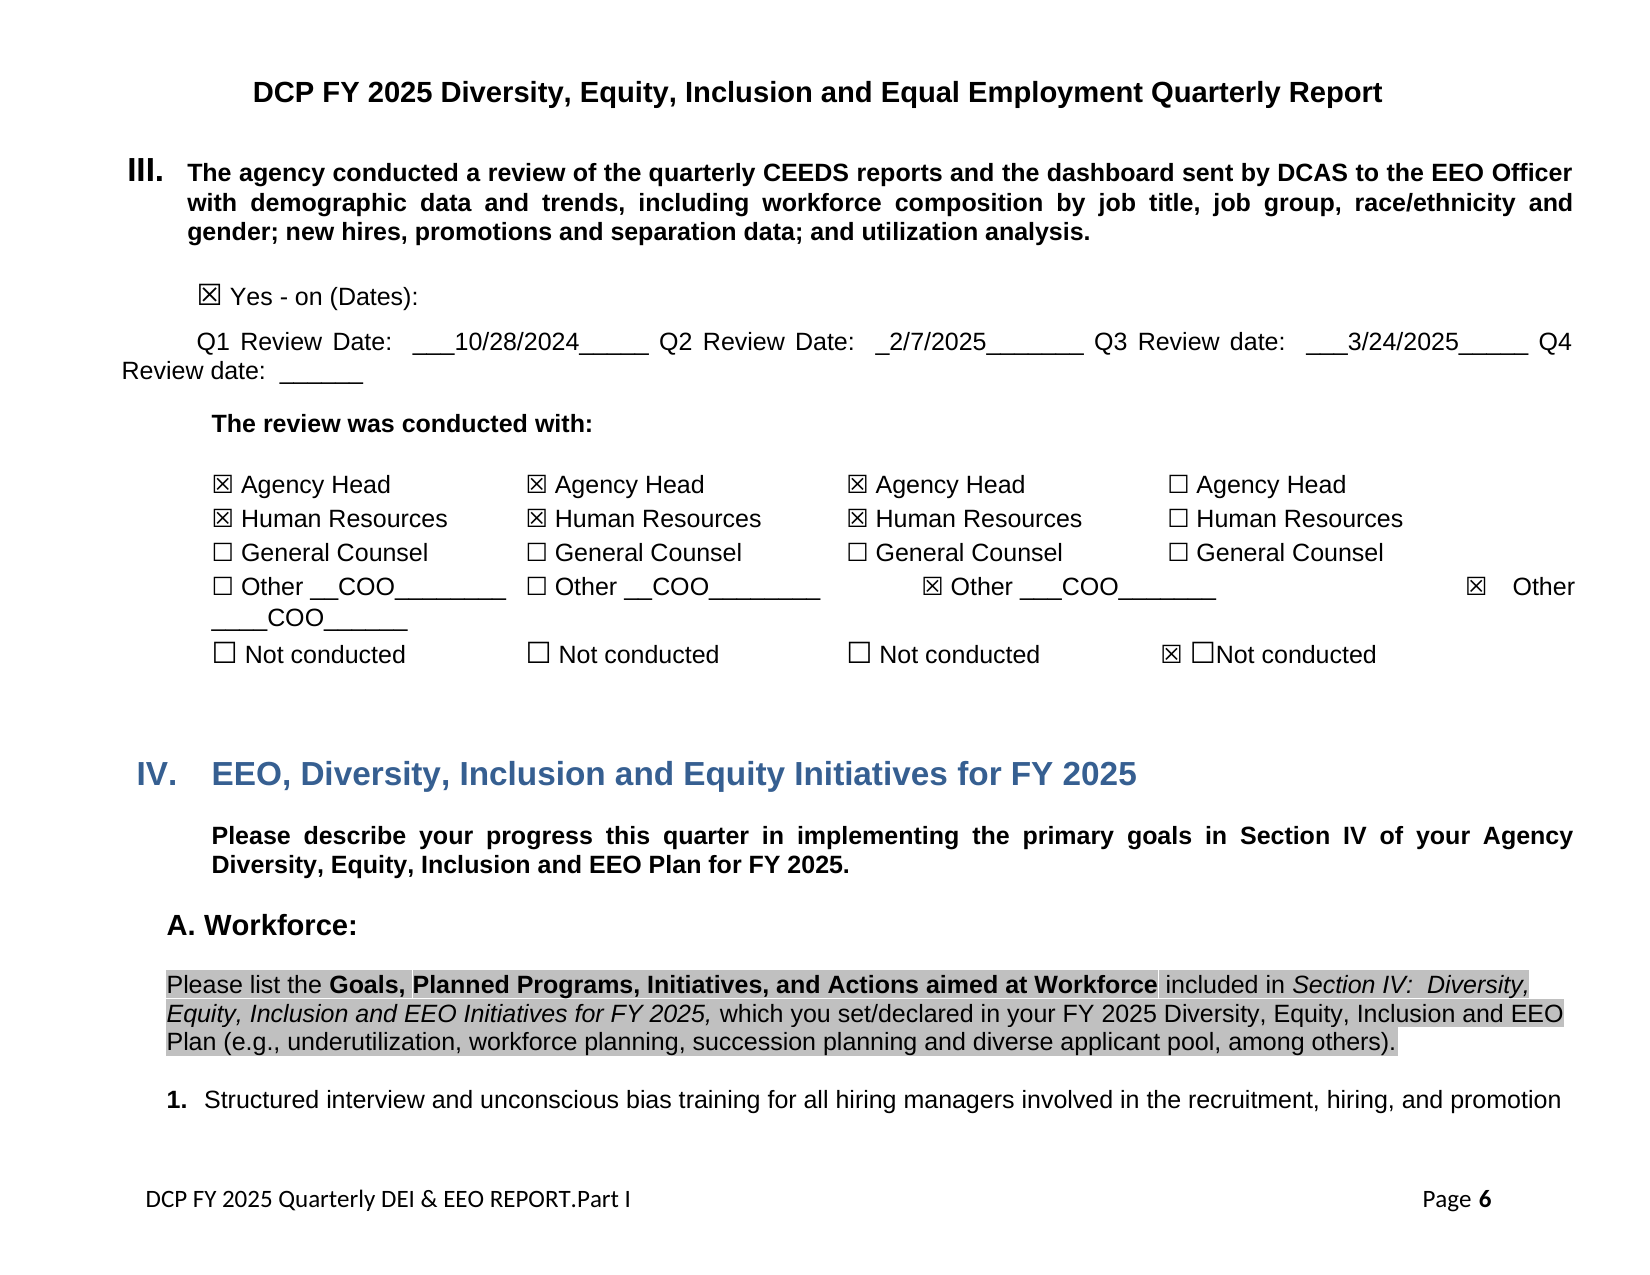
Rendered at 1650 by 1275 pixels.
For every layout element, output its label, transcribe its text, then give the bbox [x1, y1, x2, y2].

text Not conducted Not conducted Not conducted Not conducted [61, 632, 1575, 672]
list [166, 1085, 1575, 1113]
text Please list the Goals, Planned Programs, Initiatives, and Actions aimed at Workforce included in Section IV: Diversity, Equity, Inclusion and EEO Initiatives for FY 2025, which you set/declared in your FY 2025 Diversity, Equity, Inclusion and EEO Plan (e.g., underutilization, workforce planning, succession planning and diverse applicant pool, among others). [166, 970, 1575, 1056]
list Other __COO________ Other __COO________ Other ___COO_______ Other ____COO______ [211, 569, 1575, 632]
list Agency Head Agency Head Agency Head Agency Head [211, 467, 1575, 501]
list Workforce: [166, 907, 1575, 941]
list The agency conducted a review of the quarterly CEEDS reports and the dashboard sent by DCAS to the EEO Officer with demographic data and trends, including workforce composition by job title, job group, race/ethnicity and gender; new hires, promotions and separation data; and utilization analysis. [127, 150, 1575, 246]
subtitle EEO, Diversity, Inclusion and Equity Initiatives for FY 2025 [136, 754, 1575, 792]
text Yes - on (Dates): [121, 275, 1575, 314]
list The review was conducted with: [202, 409, 1575, 438]
list General Counsel General Counsel General Counsel General Counsel [211, 535, 1575, 569]
text Q1 Review Date: ___10/28/2024_____ Q2 Review Date: _2/7/2025_______ Q3 Review date: ___3/24/2025_____ Q4 Review date: ______ [121, 327, 1575, 384]
text Please describe your progress this quarter in implementing the primary goals in Section IV of your Agency Diversity, Equity, Inclusion and EEO Plan for FY 2025. [211, 821, 1575, 879]
list Human Resources Human Resources Human Resources Human Resources [211, 501, 1575, 535]
